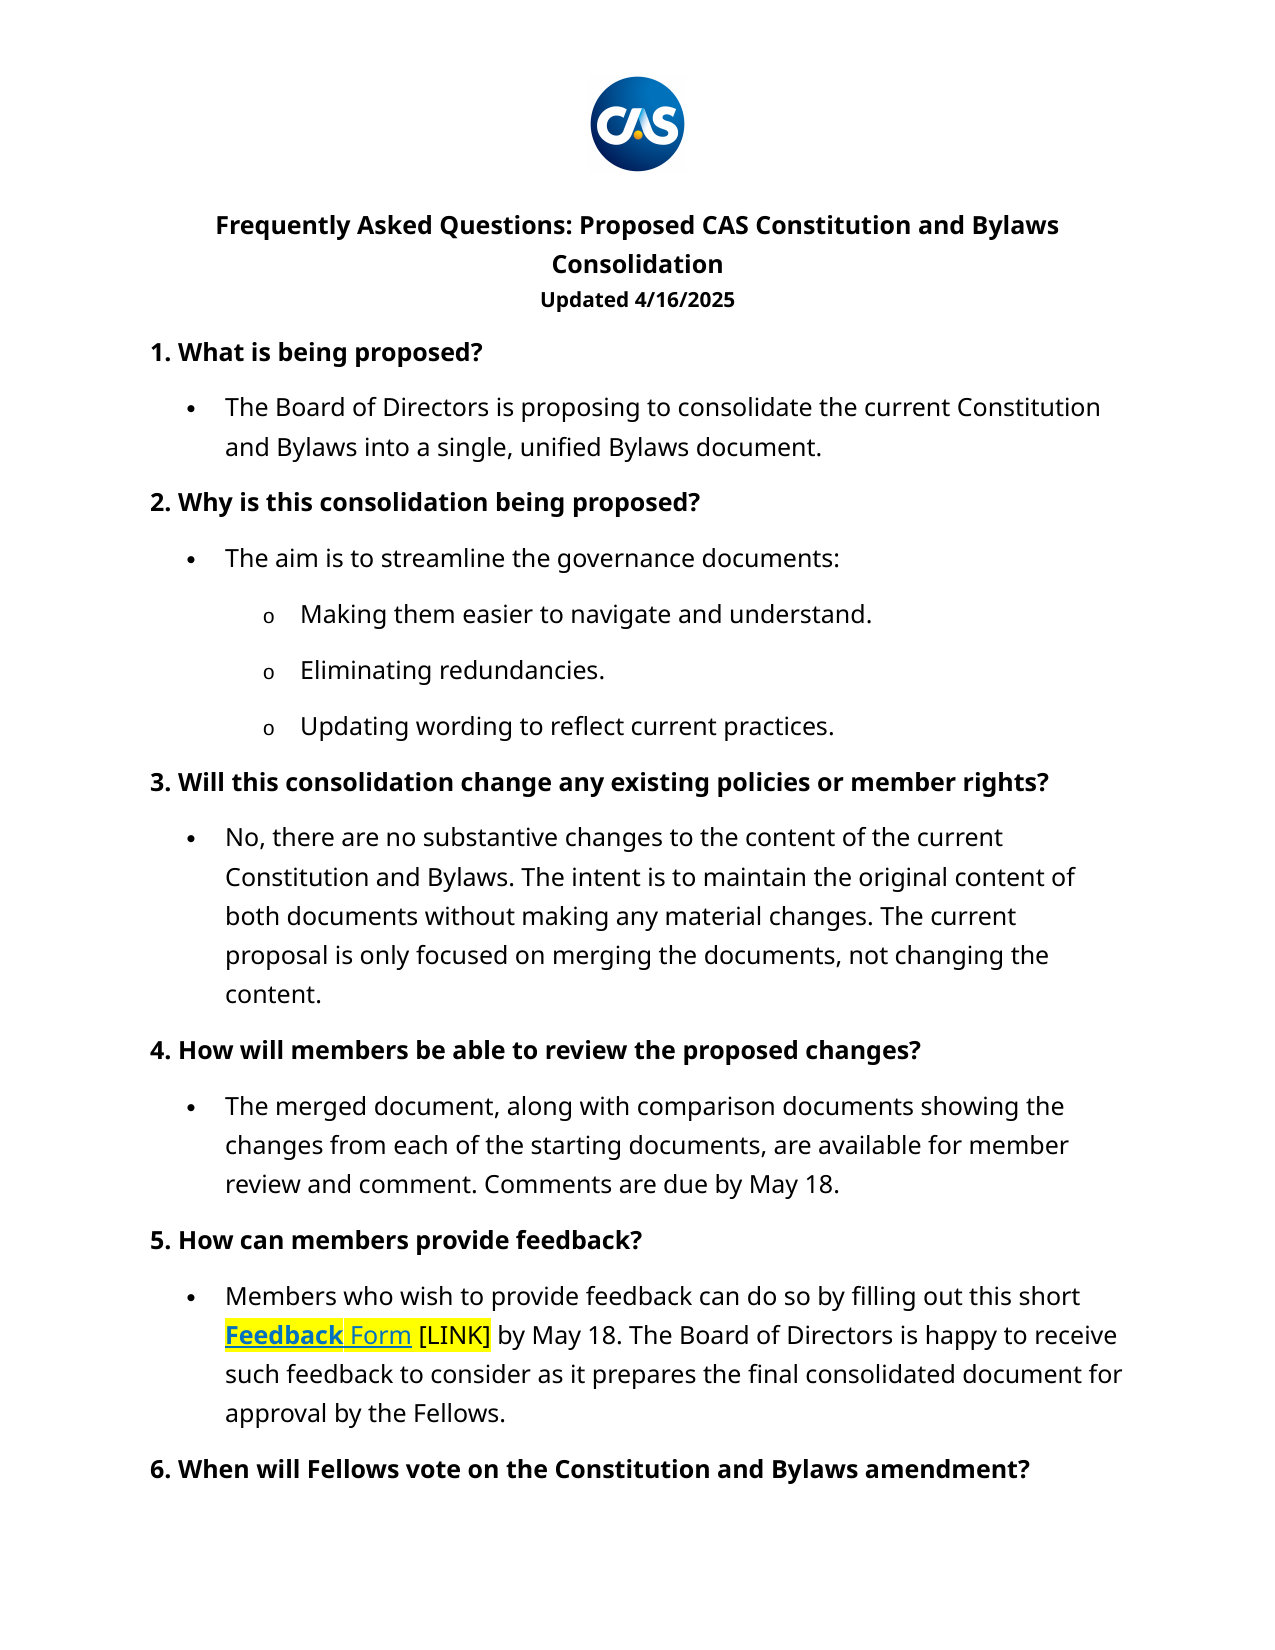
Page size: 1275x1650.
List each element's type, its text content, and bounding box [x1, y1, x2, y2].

text 6. When will Fellows vote on the Constitution and Bylaws amendment? [150, 1452, 1125, 1486]
list Updating wording to reflect current practices. [262, 708, 1125, 742]
list Members who wish to provide feedback can do so by filling out this short Feedback Form [LINK] by May 18. The Board of Directors is happy to receive such feedback to consider as it prepares the final consolidated document for approval by the Fellows. [187, 1278, 1125, 1430]
list The aim is to streamline the governance documents: [187, 541, 1125, 575]
text 2. Why is this consolidation being proposed? [150, 485, 1125, 519]
picture [588, 75, 687, 174]
text 1. What is being proposed? [150, 334, 1125, 368]
list Eliminating redundancies. [262, 652, 1125, 687]
list The Board of Directors is proposing to consolidate the current Constitution and Bylaws into a single, unified Bylaws document. [187, 390, 1125, 463]
list The merged document, along with comparison documents showing the changes from each of the starting documents, are available for member review and comment. Comments are due by May 18. [187, 1088, 1125, 1201]
text 3. Will this consolidation change any existing policies or member rights? [150, 764, 1125, 798]
text 4. How will members be able to review the proposed changes? [150, 1032, 1125, 1067]
text 5. How can members provide feedback? [150, 1222, 1125, 1257]
list Making them easier to navigate and understand. [262, 597, 1125, 631]
list No, there are no substantive changes to the content of the current Constitution and Bylaws. The intent is to maintain the original content of both documents without making any material changes. The current proposal is only focused on merging the documents, not changing the content. [187, 820, 1125, 1011]
text Frequently Asked Questions: Proposed CAS Constitution and Bylaws Consolidation Updated 4/16/2025 [150, 207, 1125, 313]
